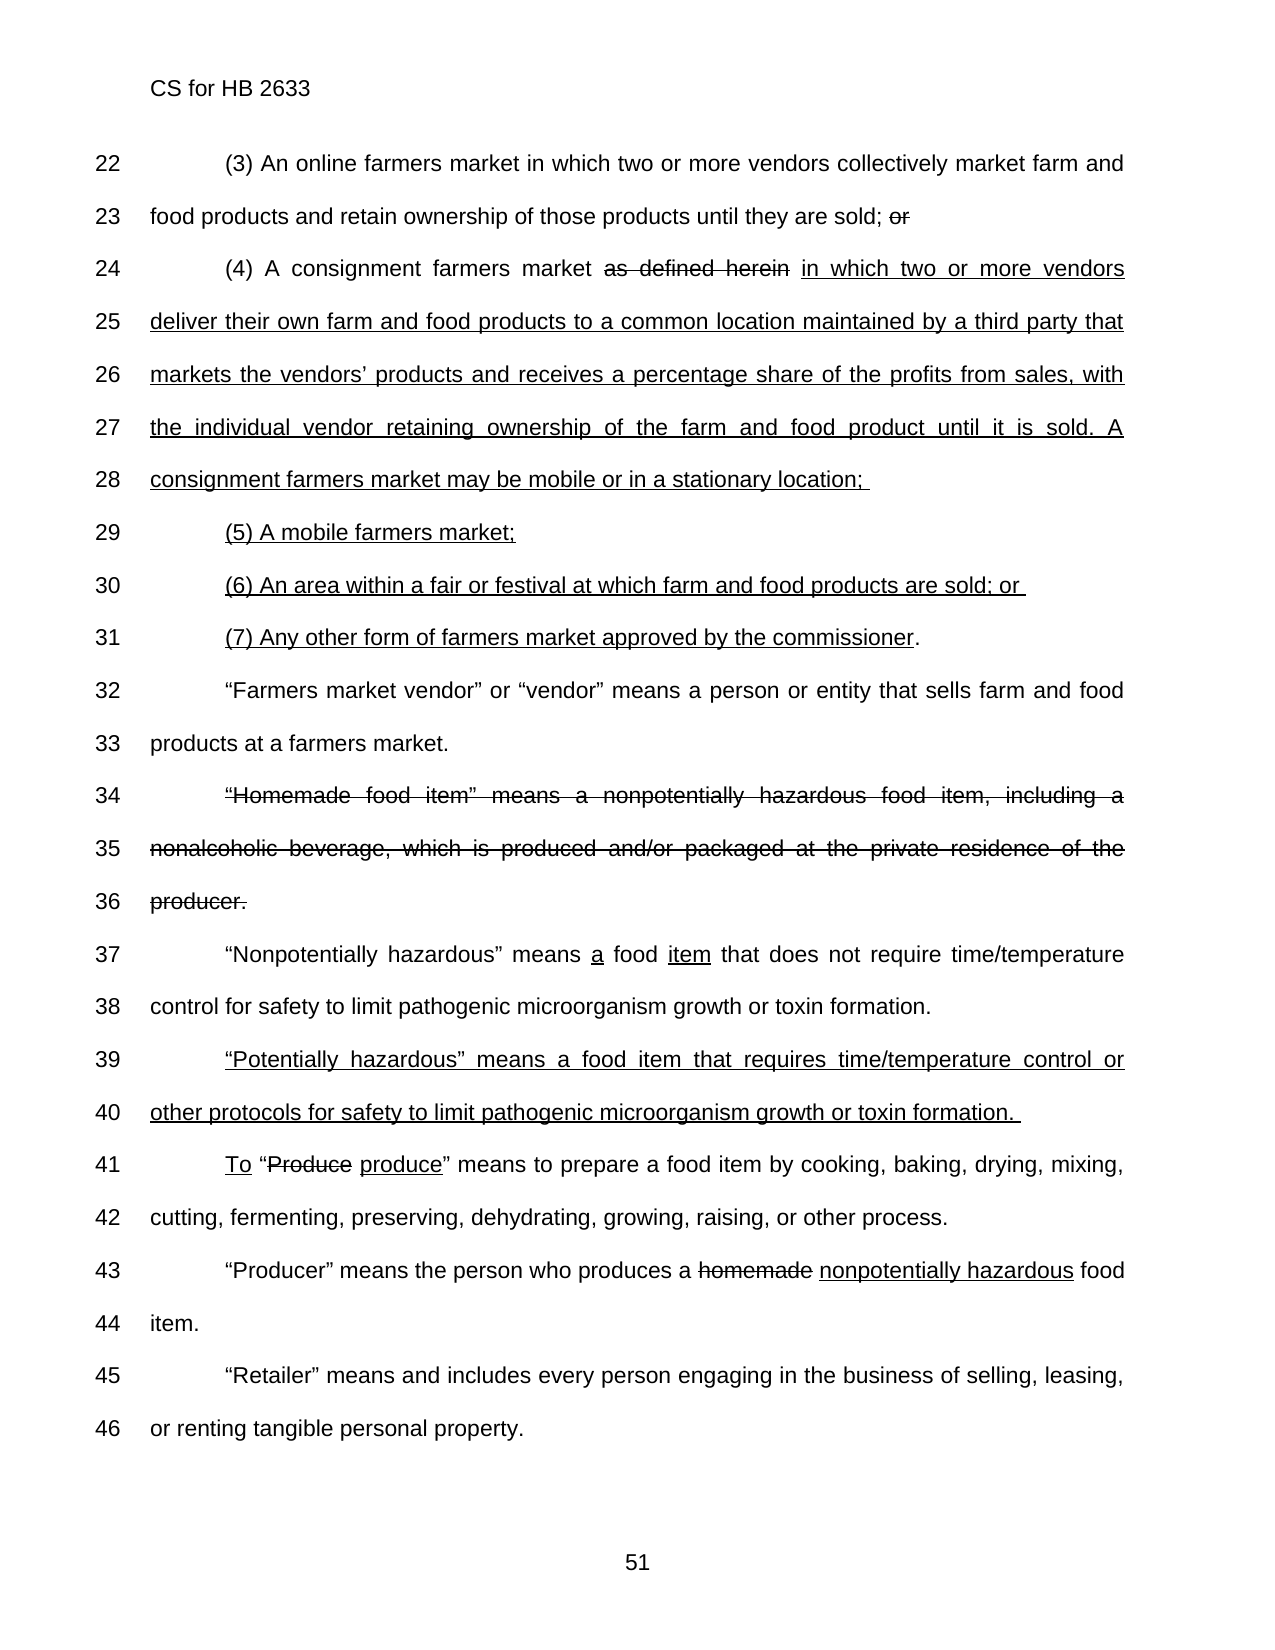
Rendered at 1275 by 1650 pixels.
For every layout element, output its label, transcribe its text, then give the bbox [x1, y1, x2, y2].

text “Homemade food item” means a nonpotentially hazardous food item, including a nonalcoholic beverage, which is produced and/or packaged at the private residence of the producer. [150, 782, 1125, 849]
text (4) A consignment farmers market as defined herein in which two or more vendors deliver their own farm and food products to a common location maintained by a third party that markets the vendors’ products and receives a percentage share of the profits from sales, with the individual vendor retaining ownership of the farm and food product until it is sold. A consignment farmers market may be mobile or in a stationary location; [150, 385, 1125, 493]
text “Farmers market vendor” or “vendor” means a person or entity that sells farm and food products at a farmers market. [150, 677, 1125, 756]
text “Potentially hazardous” means a food item that requires time/temperature control or other protocols for safety to limit pathogenic microorganism growth or toxin formation. [150, 1046, 1125, 1125]
text (7) Any other form of farmers market approved by the commissioner. [150, 624, 1125, 651]
text “Producer” means the person who produces a homemade nonpotentially hazardous food item. [150, 1257, 1125, 1336]
text (5) A mobile farmers market; [150, 519, 1125, 545]
text (3) An online farmers market in which two or more vendors collectively market farm and food products and retain ownership of those products until they are sold; or [150, 150, 1125, 229]
text “Retailer” means and includes every person engaging in the business of selling, leasing, or renting tangible personal property. [150, 1362, 1125, 1441]
text “Nonpotentially hazardous” means a food item that does not require time/temperature control for safety to limit pathogenic microorganism growth or toxin formation. [150, 941, 1125, 1020]
text (6) An area within a fair or festival at which farm and food products are sold; or [150, 572, 1125, 598]
text (4) A consignment farmers market as defined herein in which two or more vendors deliver their own farm and food products to a common location maintained by a third party that markets the vendors’ products and receives a percentage share of the profits from sales, with the individual vendor retaining ownership of the farm and food product until it is sold. A consignment farmers market may be mobile or in a stationary location; [150, 255, 1125, 384]
text To “Produce produce” means to prepare a food item by cooking, baking, drying, mixing, cutting, fermenting, preserving, dehydrating, growing, raising, or other process. [150, 1151, 1125, 1231]
text “Homemade food item” means a nonpotentially hazardous food item, including a nonalcoholic beverage, which is produced and/or packaged at the private residence of the producer. [150, 851, 1125, 914]
